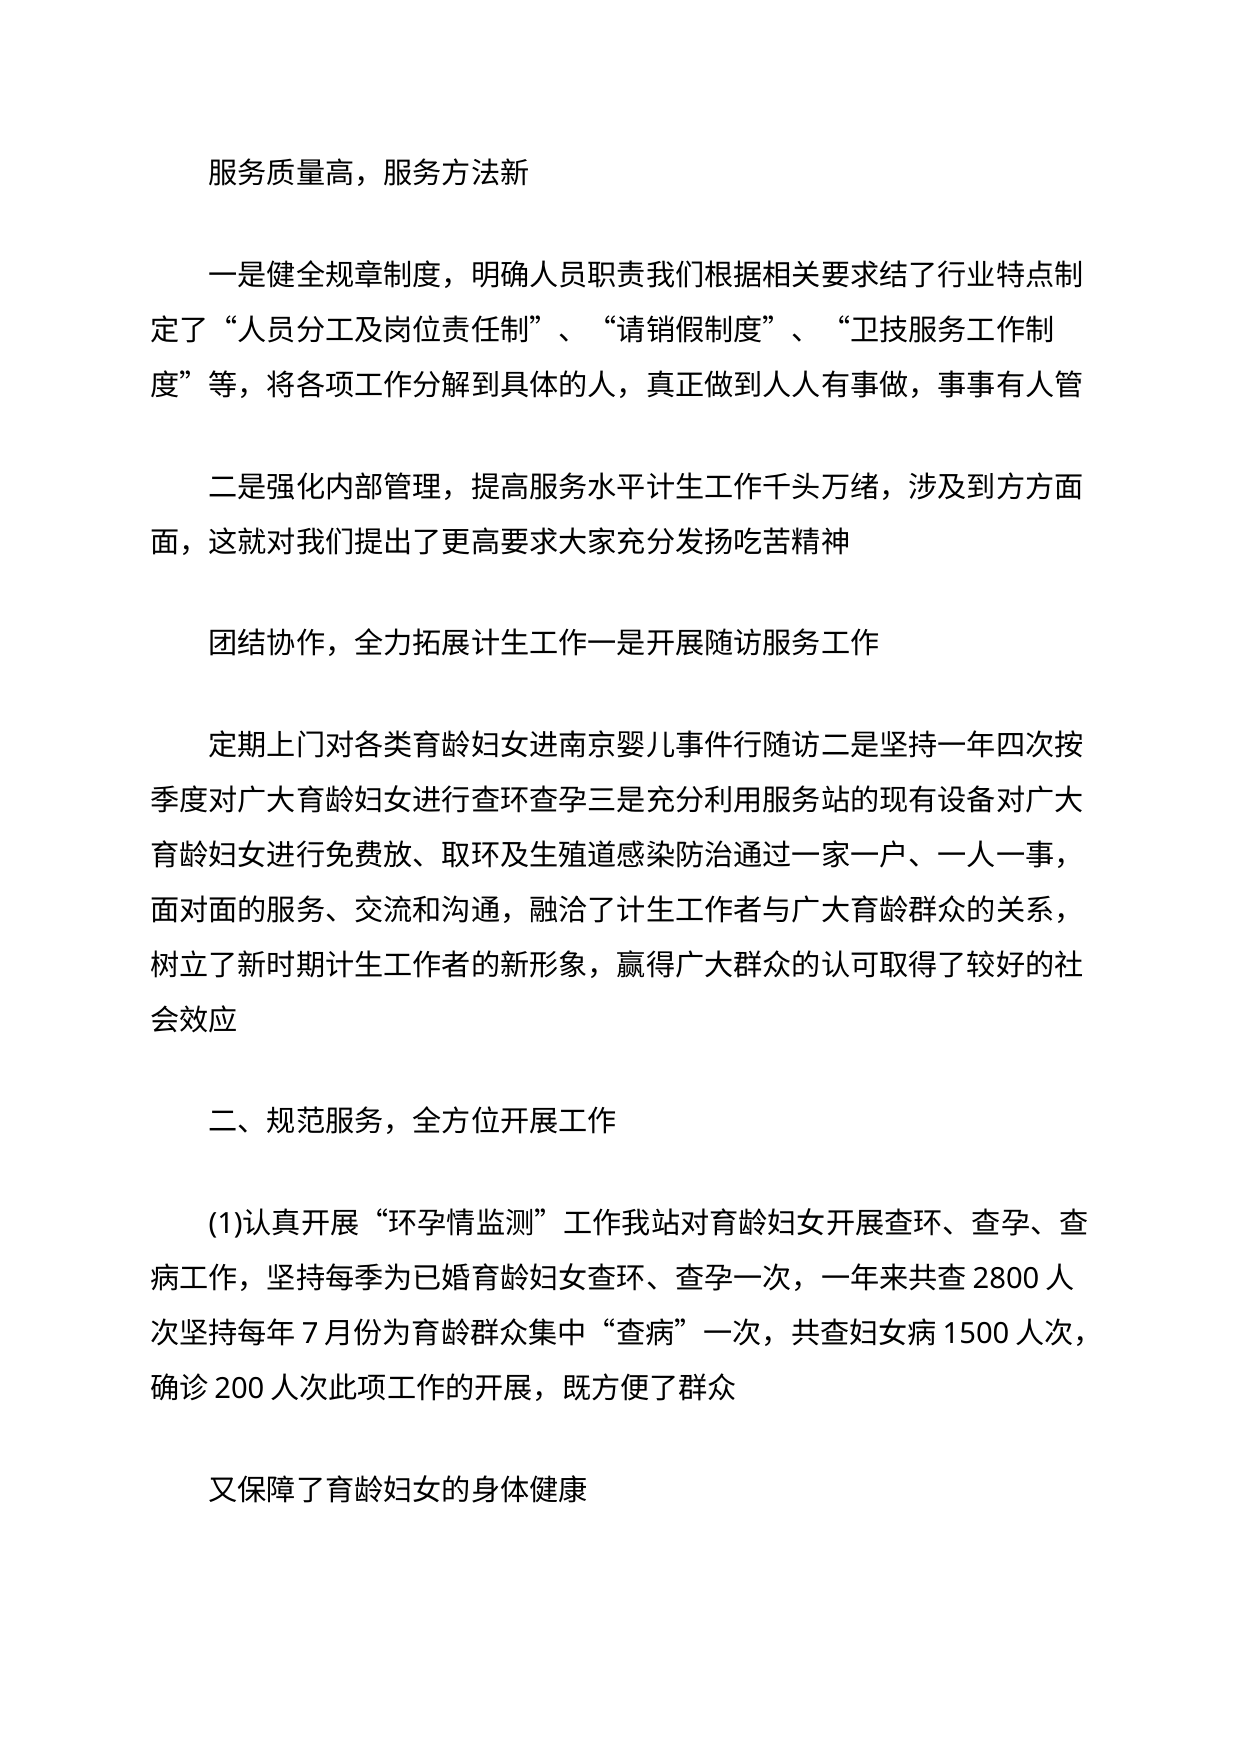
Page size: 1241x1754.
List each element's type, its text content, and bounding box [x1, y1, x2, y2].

text 一是健全规章制度，明确人员职责我们根据相关要求结了行业特点制定了“人员分工及岗位责任制”、“请销假制度”、“卫技服务工作制度”等，将各项工作分解到具体的人，真正做到人人有事做，事事有人管 [150, 252, 1090, 404]
text 又保障了育龄妇女的身体健康 [150, 1467, 1090, 1509]
text 二是强化内部管理，提高服务水平计生工作千头万绪，涉及到方方面面，这就对我们提出了更高要求大家充分发扬吃苦精神 [150, 463, 1090, 561]
text 定期上门对各类育龄妇女进南京婴儿事件行随访二是坚持一年四次按季度对广大育龄妇女进行查环查孕三是充分利用服务站的现有设备对广大育龄妇女进行免费放、取环及生殖道感染防治通过一家一户、一人一事，面对面的服务、交流和沟通，融洽了计生工作者与广大育龄群众的关系，树立了新时期计生工作者的新形象，赢得广大群众的认可取得了较好的社会效应 [150, 722, 1090, 1038]
text 二、规范服务，全方位开展工作 [150, 1098, 1090, 1140]
text 团结协作，全力拓展计生工作一是开展随访服务工作 [150, 620, 1090, 662]
text (1)认真开展“环孕情监测”工作我站对育龄妇女开展查环、查孕、查病工作，坚持每季为已婚育龄妇女查环、查孕一次，一年来共查2800人次坚持每年7月份为育龄群众集中“查病”一次，共查妇女病1500人次，确诊200人次此项工作的开展，既方便了群众 [150, 1200, 1090, 1407]
text 服务质量高，服务方法新 [150, 150, 1090, 192]
